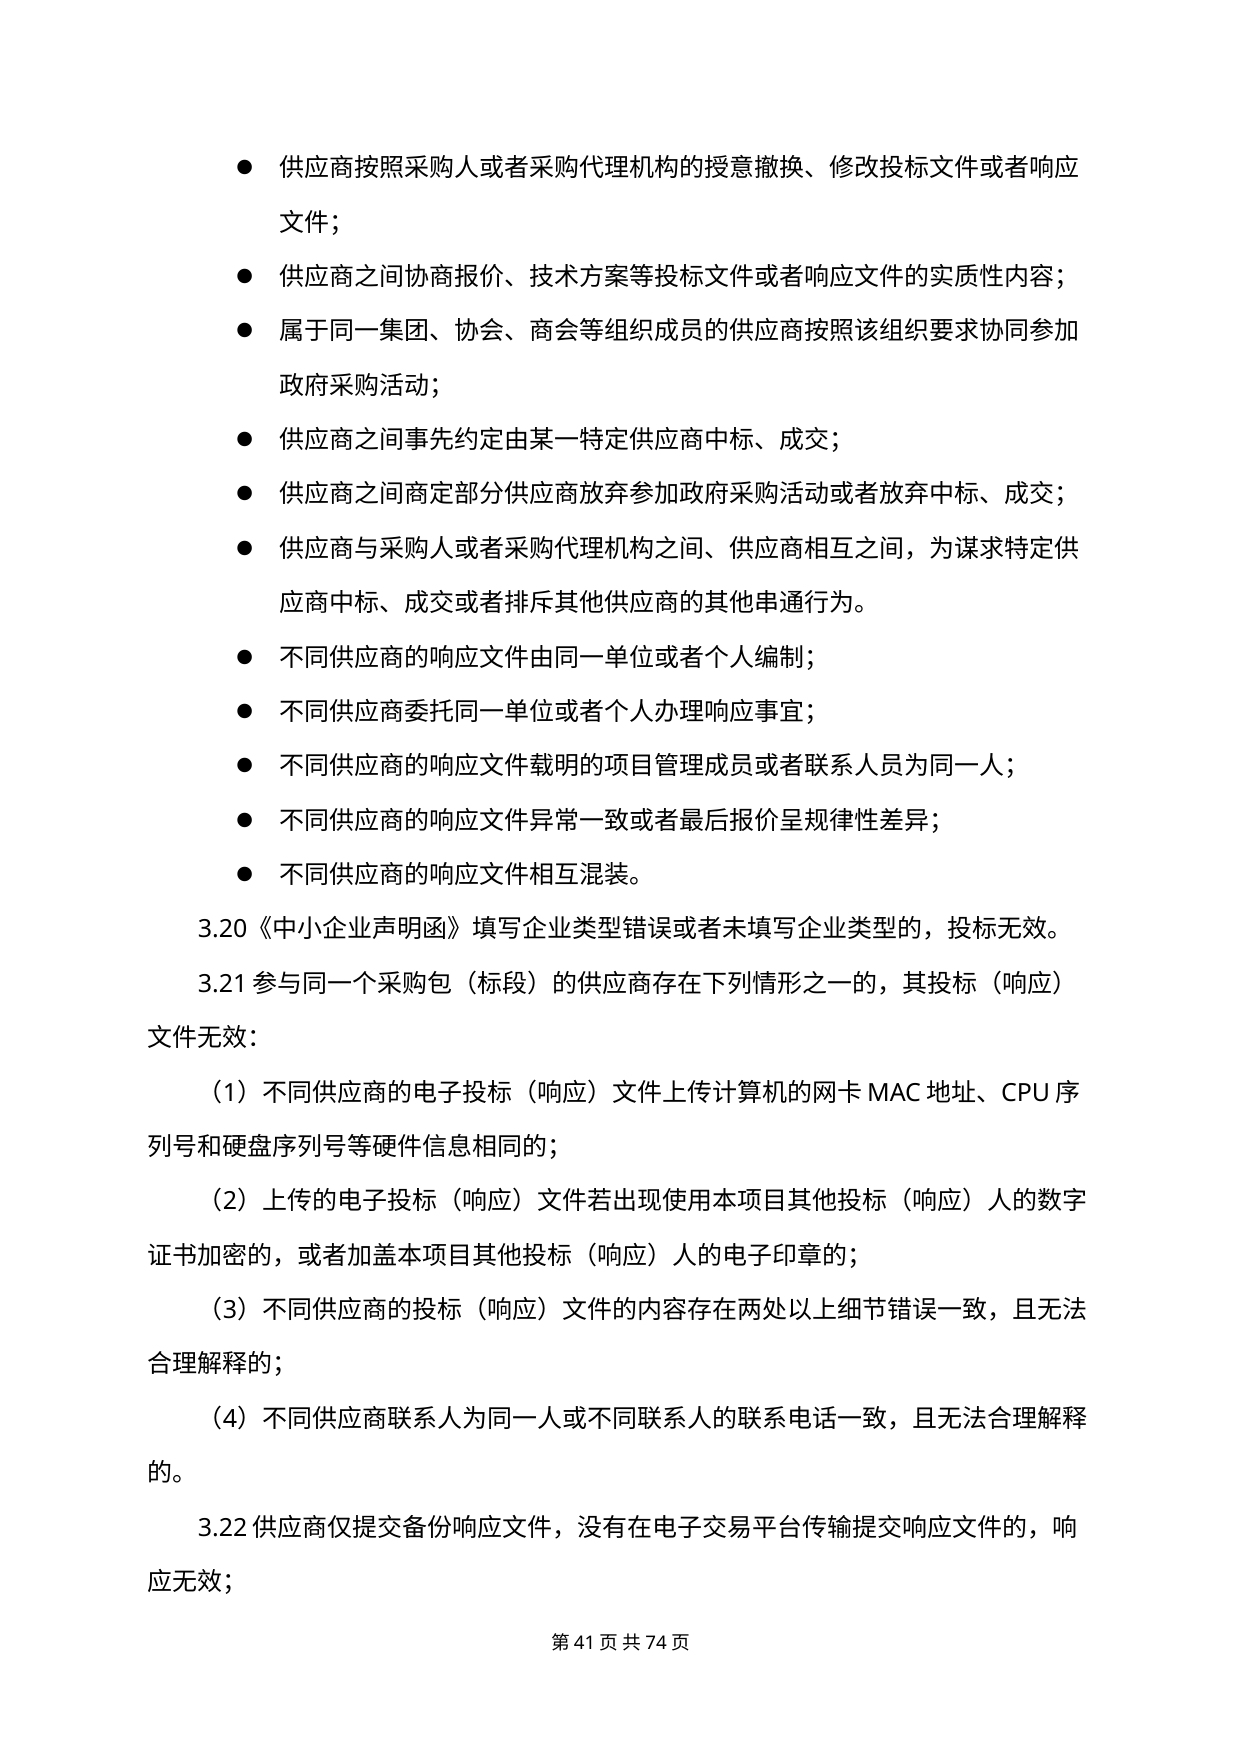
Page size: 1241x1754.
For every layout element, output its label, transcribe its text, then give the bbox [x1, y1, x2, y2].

list （4）不同供应商联系人为同一人或不同联系人的联系电话一致，且无法合理解释的。 [148, 1398, 1093, 1489]
list 不同供应商的响应文件相互混装。 [235, 854, 1093, 891]
list 不同供应商的响应文件由同一单位或者个人编制； [235, 637, 1093, 673]
list （2）上传的电子投标（响应）文件若出现使用本项目其他投标（响应）人的数字证书加密的，或者加盖本项目其他投标（响应）人的电子印章的； [148, 1181, 1093, 1271]
list 供应商之间协商报价、技术方案等投标文件或者响应文件的实质性内容； [235, 256, 1093, 293]
list 不同供应商的响应文件载明的项目管理成员或者联系人员为同一人； [235, 746, 1093, 782]
list 供应商之间商定部分供应商放弃参加政府采购活动或者放弃中标、成交； [235, 474, 1093, 510]
list 供应商与采购人或者采购代理机构之间、供应商相互之间，为谋求特定供应商中标、成交或者排斥其他供应商的其他串通行为。 [235, 528, 1093, 619]
text 3.21参与同一个采购包（标段）的供应商存在下列情形之一的，其投标（响应）文件无效： [148, 963, 1093, 1054]
text 3.22供应商仅提交备份响应文件，没有在电子交易平台传输提交响应文件的，响应无效； [148, 1507, 1093, 1598]
list 供应商之间事先约定由某一特定供应商中标、成交； [235, 419, 1093, 456]
list 不同供应商的响应文件异常一致或者最后报价呈规律性差异； [235, 800, 1093, 836]
list 属于同一集团、协会、商会等组织成员的供应商按照该组织要求协同参加政府采购活动； [235, 311, 1093, 401]
text 3.20《中小企业声明函》填写企业类型错误或者未填写企业类型的，投标无效。 [148, 909, 1093, 945]
list （1）不同供应商的电子投标（响应）文件上传计算机的网卡MAC地址、CPU序列号和硬盘序列号等硬件信息相同的； [148, 1072, 1093, 1163]
list 供应商按照采购人或者采购代理机构的授意撤换、修改投标文件或者响应文件； [235, 148, 1093, 238]
list （3）不同供应商的投标（响应）文件的内容存在两处以上细节错误一致，且无法合理解释的； [148, 1289, 1093, 1380]
list 不同供应商委托同一单位或者个人办理响应事宜； [235, 691, 1093, 728]
